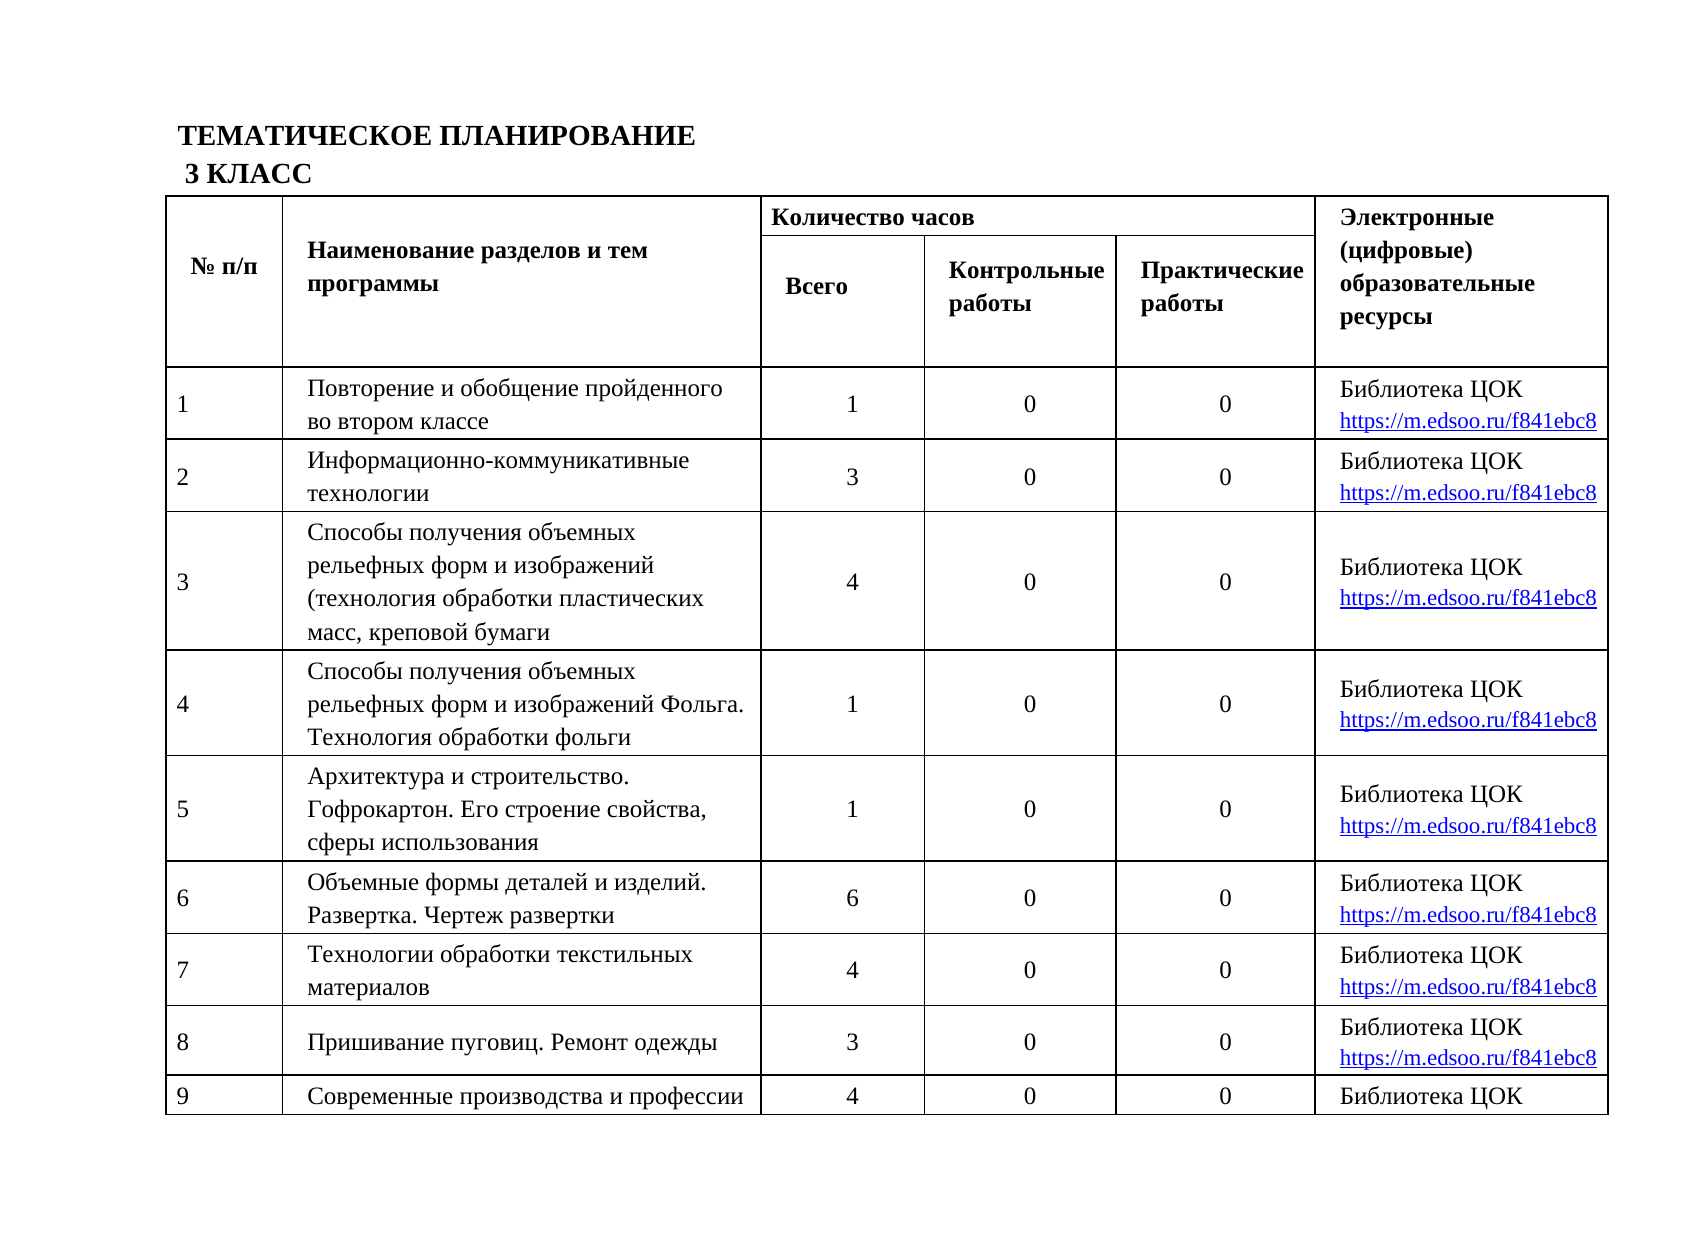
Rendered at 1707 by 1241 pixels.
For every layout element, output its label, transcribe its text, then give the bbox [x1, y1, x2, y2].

table_cell 0 [1117, 368, 1314, 438]
table_cell Информационно-коммуникативные технологии [283, 440, 760, 511]
table_cell 0 [925, 512, 1115, 649]
table_cell 2 [167, 440, 282, 511]
table_cell Технологии обработки текстильных материалов [283, 934, 760, 1005]
table_cell 4 [762, 934, 924, 1005]
table_cell 1 [762, 756, 924, 860]
table_cell 4 [167, 651, 282, 754]
table_cell Библиотека ЦОК https://m.edsoo.ru/f841ebc8 [1316, 440, 1607, 511]
table_cell 0 [1117, 512, 1314, 649]
table_cell 4 [762, 1076, 924, 1114]
table_cell 1 [762, 651, 924, 754]
table_cell 0 [1117, 1076, 1314, 1114]
table_cell Библиотека ЦОК https://m.edsoo.ru/f841ebc8 [1316, 862, 1607, 932]
table_cell Способы получения объемных рельефных форм и изображений Фольга. Технология обработки фольги [283, 651, 760, 754]
table_cell Практические работы [1117, 236, 1314, 366]
text ТЕМАТИЧЕСКОЕ ПЛАНИРОВАНИЕ [177, 118, 1618, 152]
table_cell 4 [762, 512, 924, 649]
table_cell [1316, 1006, 1607, 1074]
table_header Наименование разделов и тем программы [283, 197, 760, 366]
table_cell 0 [925, 862, 1115, 932]
table_cell Библиотека ЦОК https://m.edsoo.ru/f841ebc8 [1316, 368, 1607, 438]
table_cell Контрольные работы [925, 236, 1115, 366]
table_cell Объемные формы деталей и изделий. Развертка. Чертеж развертки [283, 862, 760, 932]
table_cell Библиотека ЦОК https://m.edsoo.ru/f841ebc8 [1316, 756, 1607, 860]
text 3 КЛАСС [177, 157, 1618, 190]
table_cell 1 [762, 368, 924, 438]
table_cell 7 [167, 934, 282, 1005]
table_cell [283, 1076, 760, 1114]
table_header Количество часов [762, 197, 1314, 234]
table_cell 0 [1117, 756, 1314, 860]
table_cell 0 [1117, 862, 1314, 932]
table_cell 0 [925, 934, 1115, 1005]
table_cell 0 [1117, 1006, 1314, 1074]
table_cell Всего [762, 236, 924, 366]
table_cell 8 [167, 1006, 282, 1074]
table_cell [1316, 1076, 1607, 1114]
table_cell 0 [1117, 934, 1314, 1005]
table_cell 0 [925, 651, 1115, 754]
table_cell 0 [1117, 440, 1314, 511]
table_cell 3 [167, 512, 282, 649]
table_cell 0 [925, 368, 1115, 438]
table_cell Архитектура и строительство. Гофрокартон. Его строение свойства, сферы использования [283, 756, 760, 860]
table_cell 1 [167, 368, 282, 438]
table_cell Библиотека ЦОК https://m.edsoo.ru/f841ebc8 [1316, 651, 1607, 754]
table_header № п/п [167, 197, 282, 366]
table_cell Способы получения объемных рельефных форм и изображений (технология обработки пластических масс, креповой бумаги [283, 512, 760, 649]
table_cell 0 [925, 440, 1115, 511]
table_cell 3 [762, 440, 924, 511]
table_cell Пришивание пуговиц. Ремонт одежды [283, 1006, 760, 1074]
table_cell 0 [925, 756, 1115, 860]
table_header Электронные (цифровые) образовательные ресурсы [1316, 197, 1607, 366]
table_cell 6 [167, 862, 282, 932]
table_cell 6 [762, 862, 924, 932]
table_cell 5 [167, 756, 282, 860]
table_cell Повторение и обобщение пройденного во втором классе [283, 368, 760, 438]
table_cell Библиотека ЦОК https://m.edsoo.ru/f841ebc8 [1316, 512, 1607, 649]
table_cell 0 [925, 1006, 1115, 1074]
table_cell Библиотека ЦОК https://m.edsoo.ru/f841ebc8 [1316, 934, 1607, 1005]
table_cell 0 [1117, 651, 1314, 754]
table_cell 3 [762, 1006, 924, 1074]
table_cell 9 [167, 1076, 282, 1114]
table_cell 0 [925, 1076, 1115, 1114]
